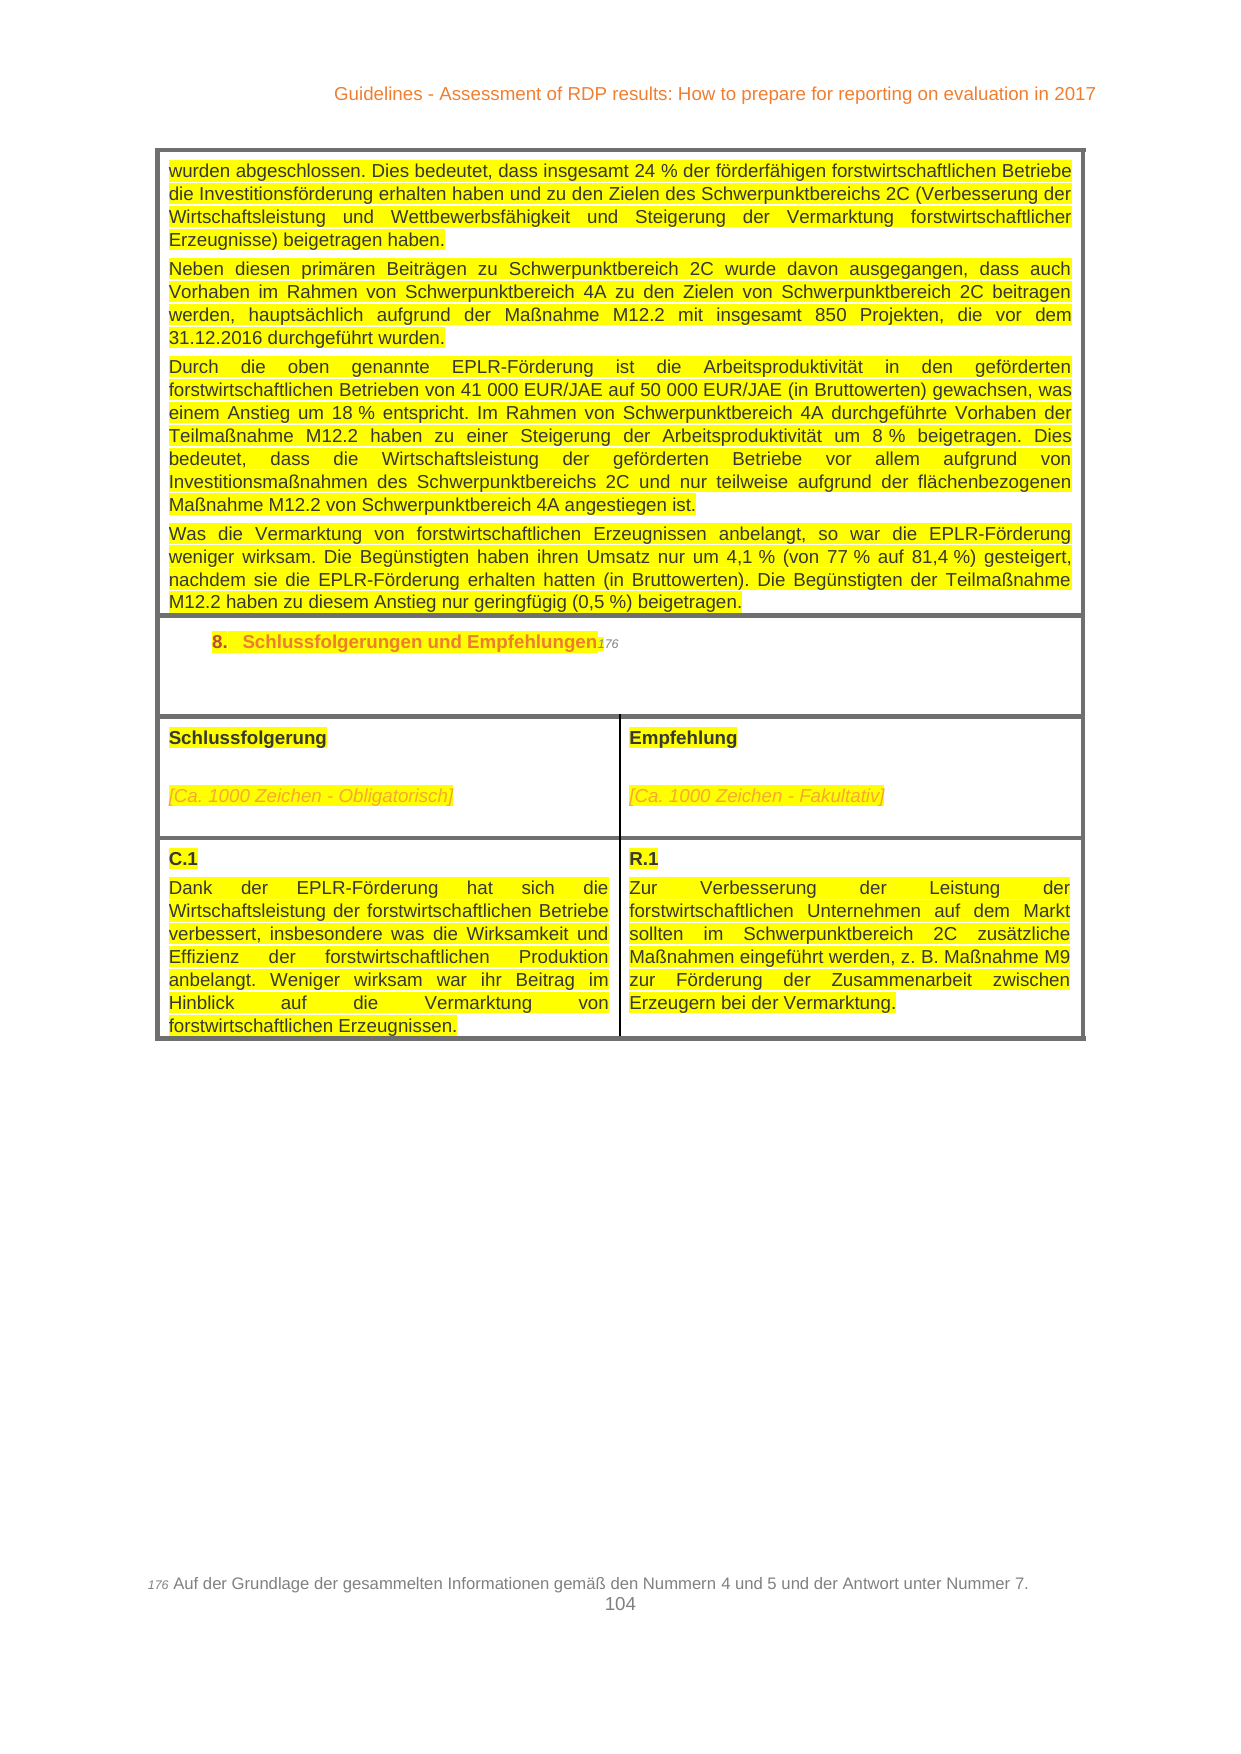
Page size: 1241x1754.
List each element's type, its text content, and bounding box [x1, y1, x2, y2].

table_cell Schlussfolgerungen und Empfehlungen [160, 618, 1081, 714]
table_cell Empfehlung [Ca. 1000 Zeichen - Fakultativ] [621, 719, 1081, 836]
table_cell C.1 Dank der EPLR-Förderung hat sich die Wirtschaftsleistung der forstwirtschaftlichen Betriebe verbessert, insbesondere was die Wirksamkeit und Effizienz der forstwirtschaftlichen Produktion anbelangt. Weniger wirksam war ihr Beitrag im Hinblick auf die Vermarktung von forstwirtschaftlichen Erzeugnissen. [160, 840, 619, 1036]
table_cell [160, 152, 1081, 613]
table_cell Schlussfolgerung [Ca. 1000 Zeichen - Obligatorisch] [160, 719, 619, 836]
table_cell R.1 Zur Verbesserung der Leistung der forstwirtschaftlichen Unternehmen auf dem Markt sollten im Schwerpunktbereich 2C zusätzliche Maßnahmen eingeführt werden, z. B. Maßnahme M9 zur Förderung der Zusammenarbeit zwischen Erzeugern bei der Vermarktung. [621, 840, 1081, 1036]
